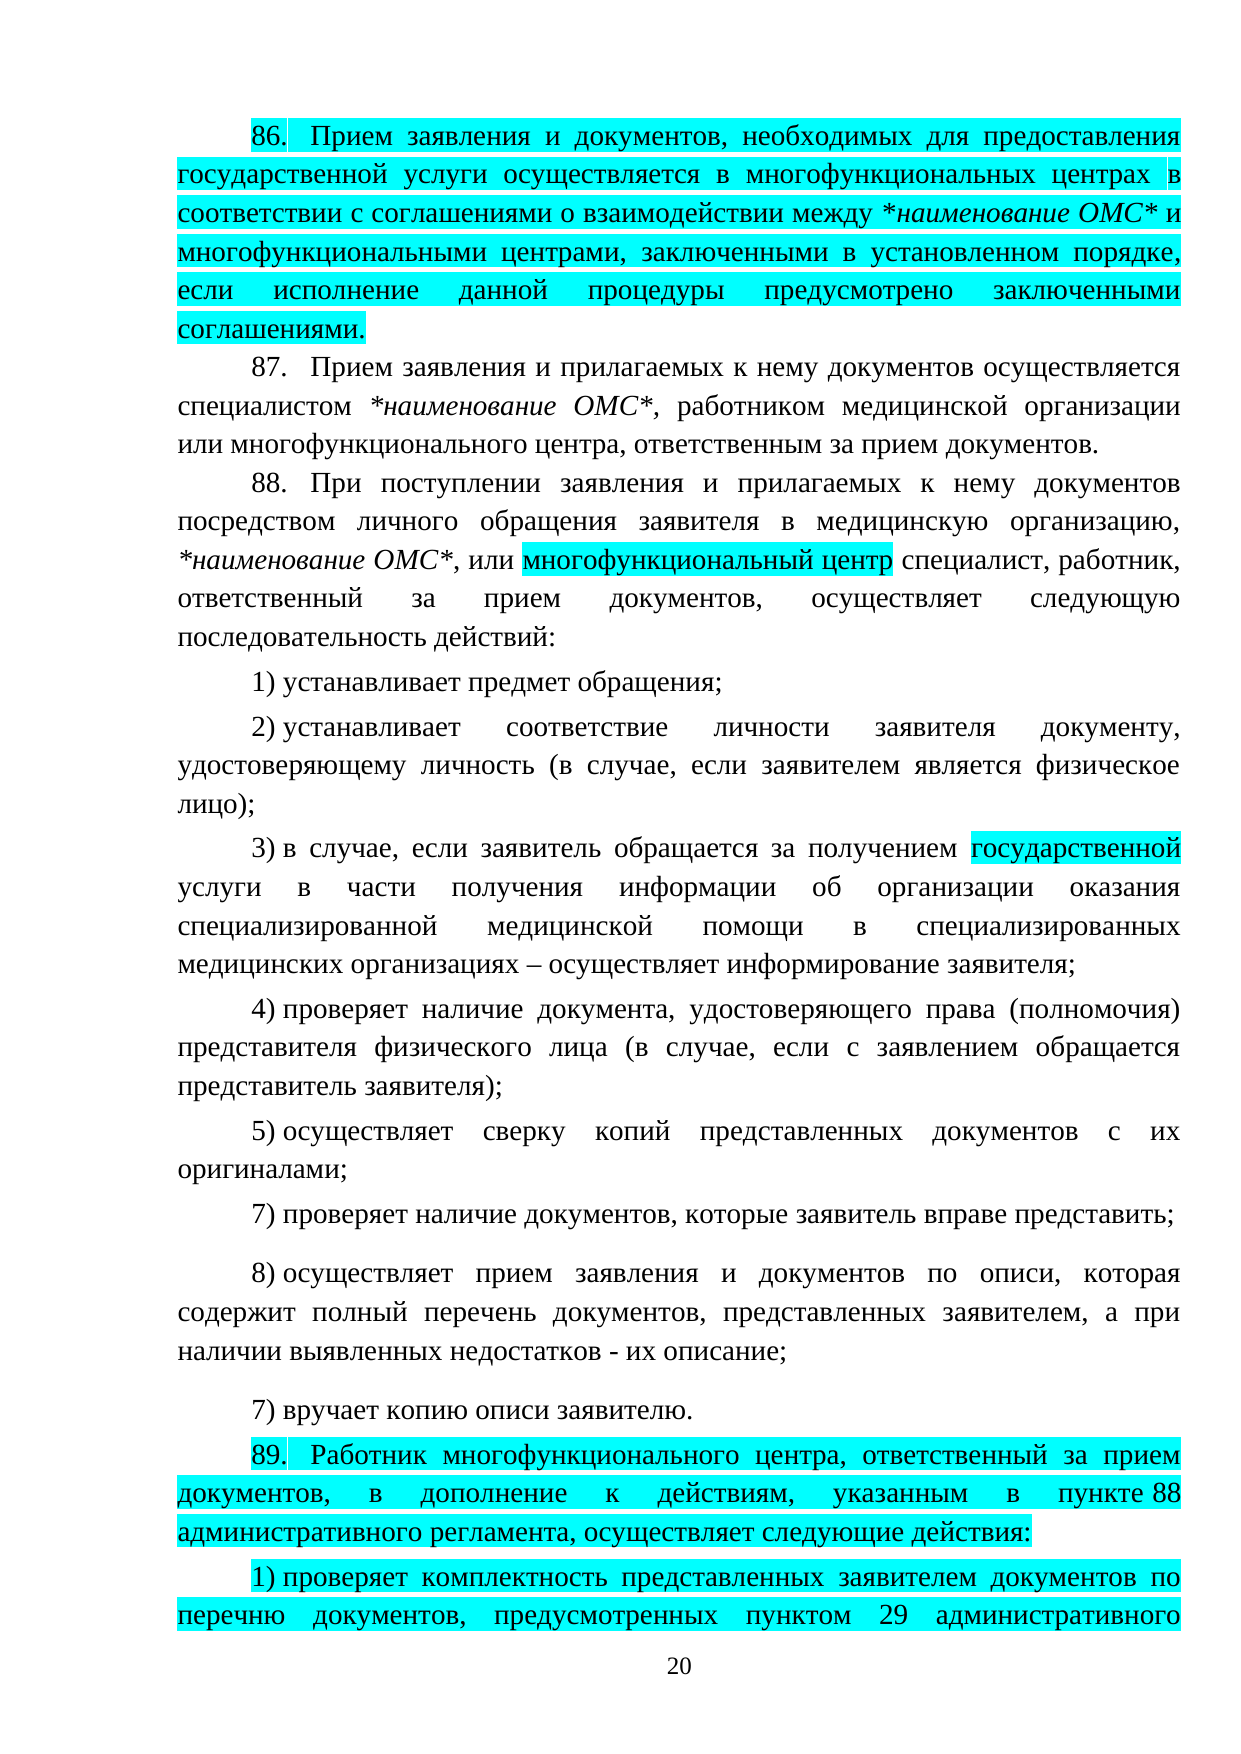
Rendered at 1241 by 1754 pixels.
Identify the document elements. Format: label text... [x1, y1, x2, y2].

list При поступлении заявления и прилагаемых к нему документов посредством личного обращения заявителя в медицинскую организацию, *наименование ОМС*, или многофункциональный центр специалист, работник, ответственный за прием документов, осуществляет следующую последовательность действий: [177, 465, 1181, 653]
text 2) устанавливает соответствие личности заявителя документу, удостоверяющему личность (в случае, если заявителем является физическое лицо); [177, 709, 1181, 819]
list Прием заявления и документов, необходимых для предоставления государственной услуги осуществляется в многофункциональных центрах в соответствии с соглашениями о взаимодействии между *наименование ОМС* и многофункциональными центрами, заключенными в установленном порядке, если исполнение данной процедуры предусмотрено заключенными соглашениями. [177, 118, 1181, 195]
list Прием заявления и прилагаемых к нему документов осуществляется специалистом *наименование ОМС*, работником медицинской организации или многофункционального центра, ответственным за прием документов. [177, 349, 1181, 460]
list Прием заявления и документов, необходимых для предоставления государственной услуги осуществляется в многофункциональных центрах в соответствии с соглашениями о взаимодействии между *наименование ОМС* и многофункциональными центрами, заключенными в установленном порядке, если исполнение данной процедуры предусмотрено заключенными соглашениями. [177, 306, 1181, 344]
text 8) осуществляет прием заявления и документов по описи, которая содержит полный перечень документов, представленных заявителем, а при наличии выявленных недостатков - их описание; [177, 1256, 1181, 1366]
text 7) вручает копию описи заявителю. [177, 1392, 1181, 1426]
text 3) в случае, если заявитель обращается за получением государственной услуги в части получения информации об организации оказания специализированной медицинской помощи в специализированных медицинских организациях – осуществляет информирование заявителя; [177, 831, 1181, 980]
text 5) осуществляет сверку копий представленных документов с их оригиналами; [177, 1113, 1181, 1185]
text 7) проверяет наличие документов, которые заявитель вправе представить; [177, 1196, 1181, 1230]
list Работник многофункционального центра, ответственный за прием документов, в дополнение к действиям, указанным в пункте 88 административного регламента, осуществляет следующие действия: [177, 1509, 1181, 1547]
text 1) устанавливает предмет обращения; [177, 664, 1181, 697]
text 4) проверяет наличие документа, удостоверяющего права (полномочия) представителя физического лица (в случае, если с заявлением обращается представитель заявителя); [177, 991, 1181, 1102]
list Работник многофункционального центра, ответственный за прием документов, в дополнение к действиям, указанным в пункте 88 административного регламента, осуществляет следующие действия: [177, 1437, 1181, 1475]
text 1) проверяет комплектность представленных заявителем документов по перечню документов, предусмотренных пунктом 29 административного регламента; [177, 1559, 1181, 1597]
